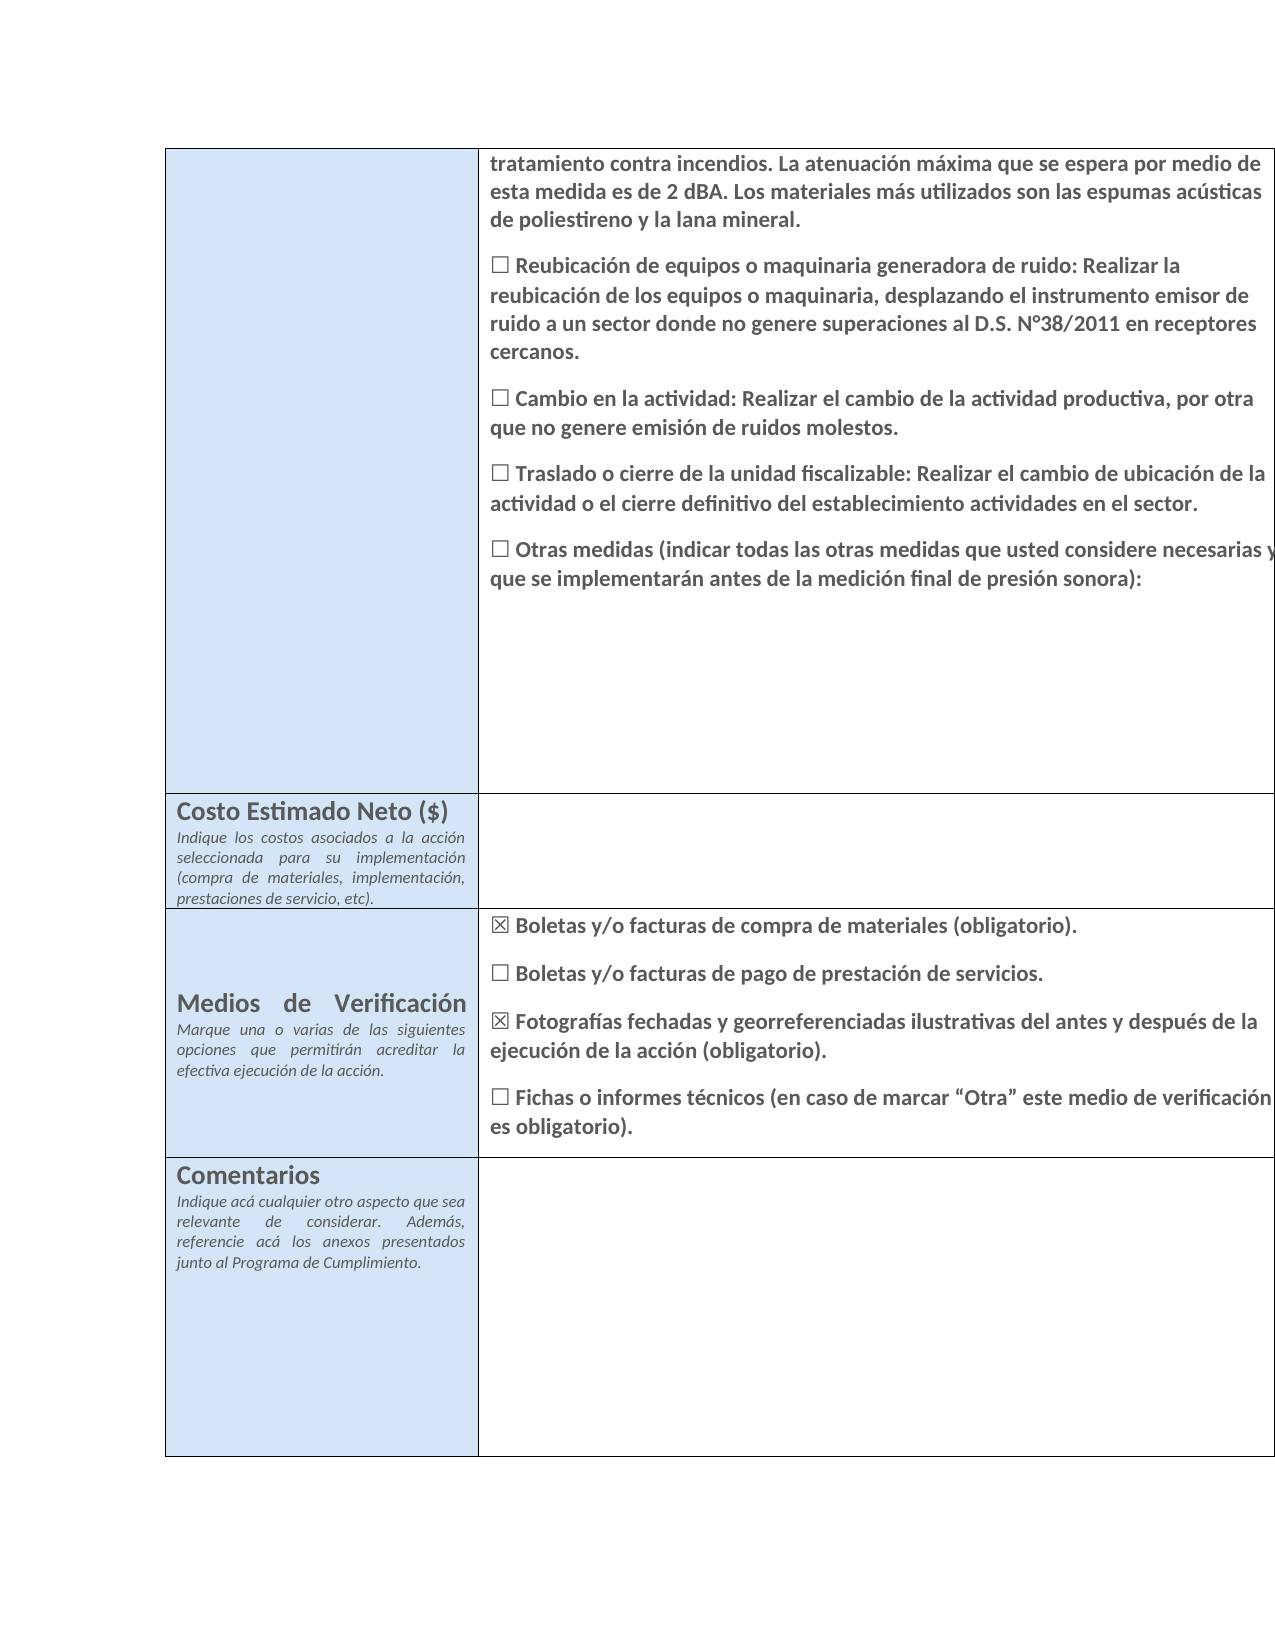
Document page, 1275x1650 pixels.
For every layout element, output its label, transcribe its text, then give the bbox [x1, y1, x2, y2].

table_cell [479, 794, 1274, 908]
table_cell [166, 149, 478, 793]
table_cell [166, 1158, 478, 1456]
table_cell Medios de Verificación Marque una o varias de las siguientes opciones que permitirán acreditar la efectiva ejecución de la acción. [166, 909, 478, 1157]
table_cell Boletas y/o facturas de compra de materiales (obligatorio). Boletas y/o facturas de pago de prestación de servicios. Fotografías fechadas y georreferenciadas ilustrativas del antes y después de la ejecución de la acción (obligatorio). Fichas o informes técnicos (en caso de marcar “Otra” este medio de verificación es obligatorio). [479, 909, 1274, 1157]
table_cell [479, 149, 1274, 793]
table_cell Costo Estimado Neto ($) Indique los costos asociados a la acción seleccionada para su implementación (compra de materiales, implementación, prestaciones de servicio, etc). [166, 794, 478, 908]
table_cell [479, 1158, 1274, 1456]
